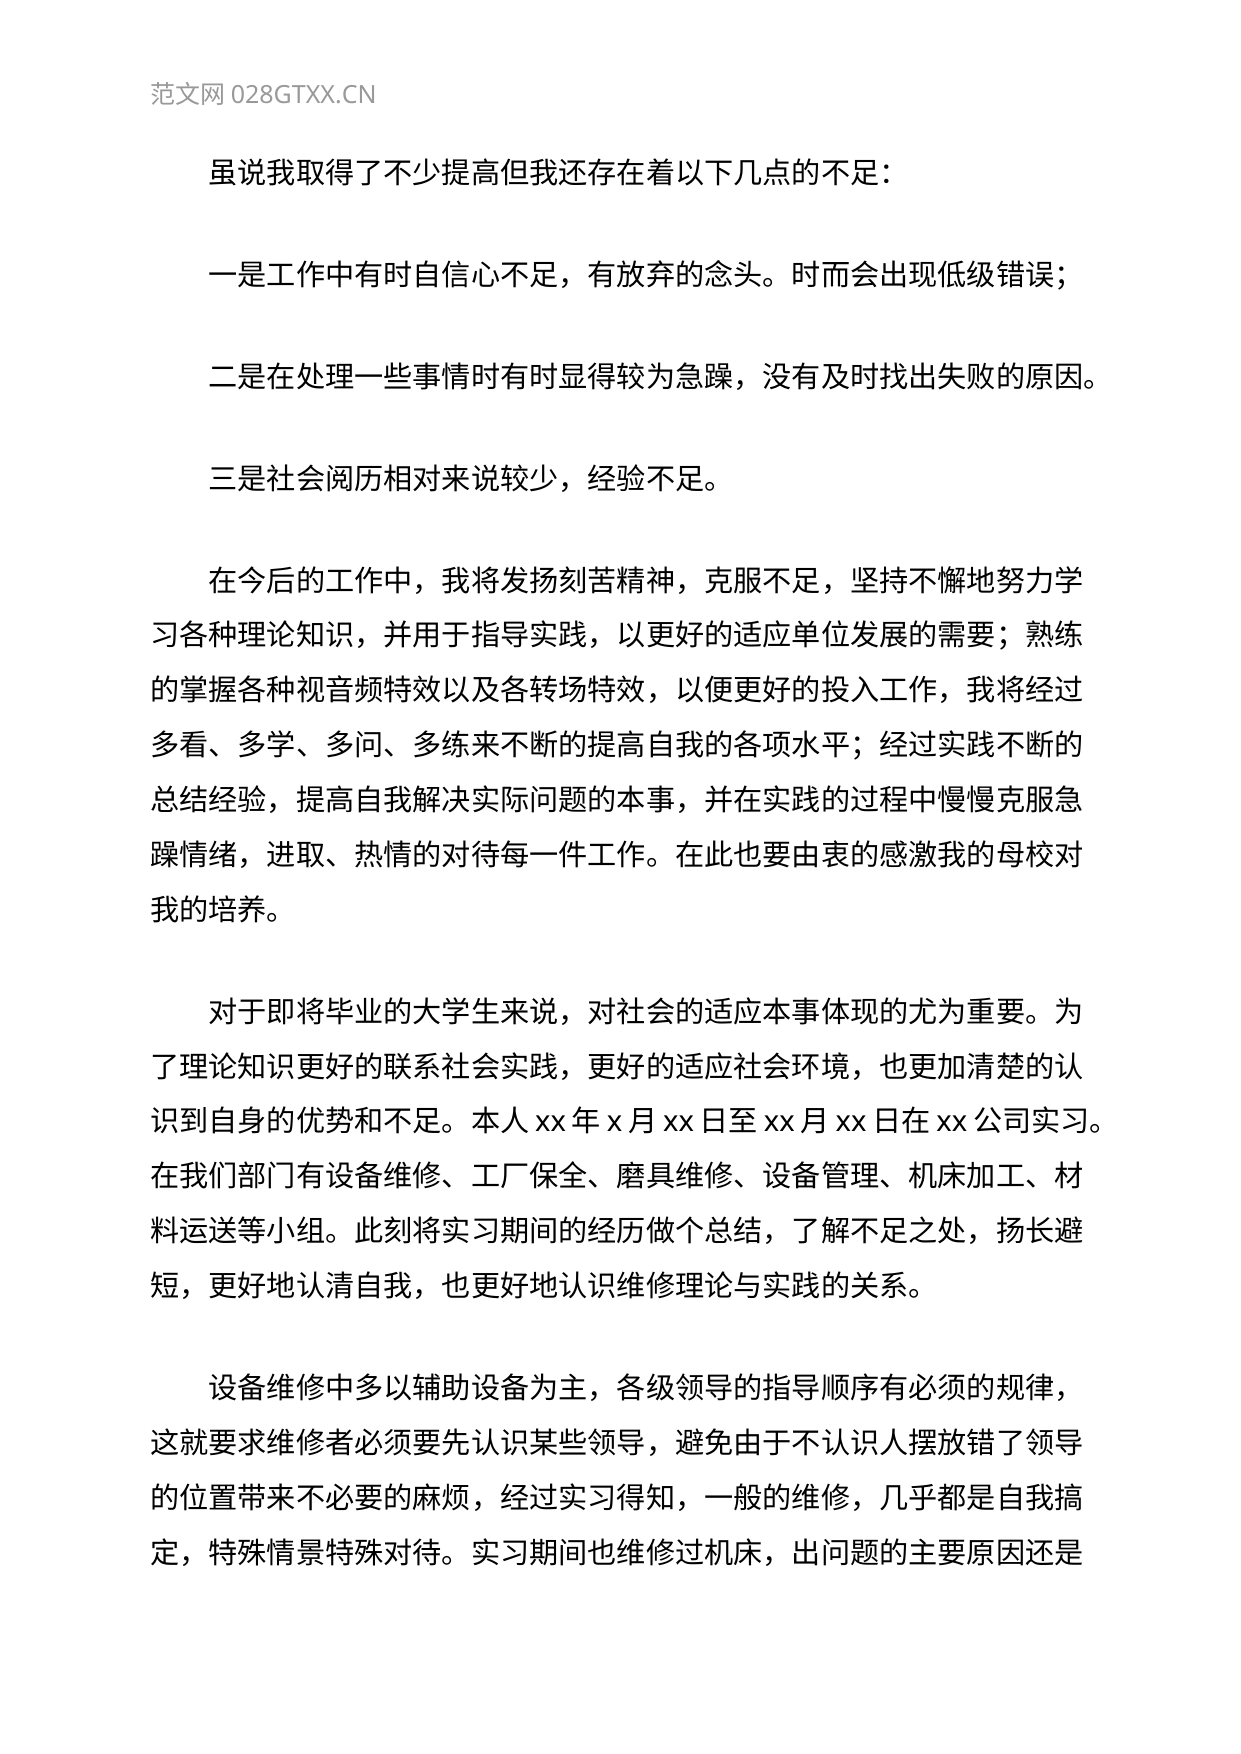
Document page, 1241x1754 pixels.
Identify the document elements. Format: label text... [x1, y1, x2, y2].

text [150, 1364, 1090, 1572]
text 二是在处理一些事情时有时显得较为急躁，没有及时找出失败的原因。 [150, 353, 1090, 396]
text 在今后的工作中，我将发扬刻苦精神，克服不足，坚持不懈地努力学习各种理论知识，并用于指导实践，以更好的适应单位发展的需要；熟练的掌握各种视音频特效以及各转场特效，以便更好的投入工作，我将经过多看、多学、多问、多练来不断的提高自我的各项水平；经过实践不断的总结经验，提高自我解决实际问题的本事，并在实践的过程中慢慢克服急躁情绪，进取、热情的对待每一件工作。在此也要由衷的感激我的母校对我的培养。 [150, 557, 1090, 929]
text 虽说我取得了不少提高但我还存在着以下几点的不足： [150, 150, 1090, 192]
text 三是社会阅历相对来说较少，经验不足。 [150, 455, 1090, 498]
text 对于即将毕业的大学生来说，对社会的适应本事体现的尤为重要。为了理论知识更好的联系社会实践，更好的适应社会环境，也更加清楚的认识到自身的优势和不足。本人xx年x月xx日至xx月xx日在xx公司实习。在我们部门有设备维修、工厂保全、磨具维修、设备管理、机床加工、材料运送等小组。此刻将实习期间的经历做个总结，了解不足之处，扬长避短，更好地认清自我，也更好地认识维修理论与实践的关系。 [150, 988, 1090, 1305]
text 一是工作中有时自信心不足，有放弃的念头。时而会出现低级错误； [150, 252, 1090, 294]
